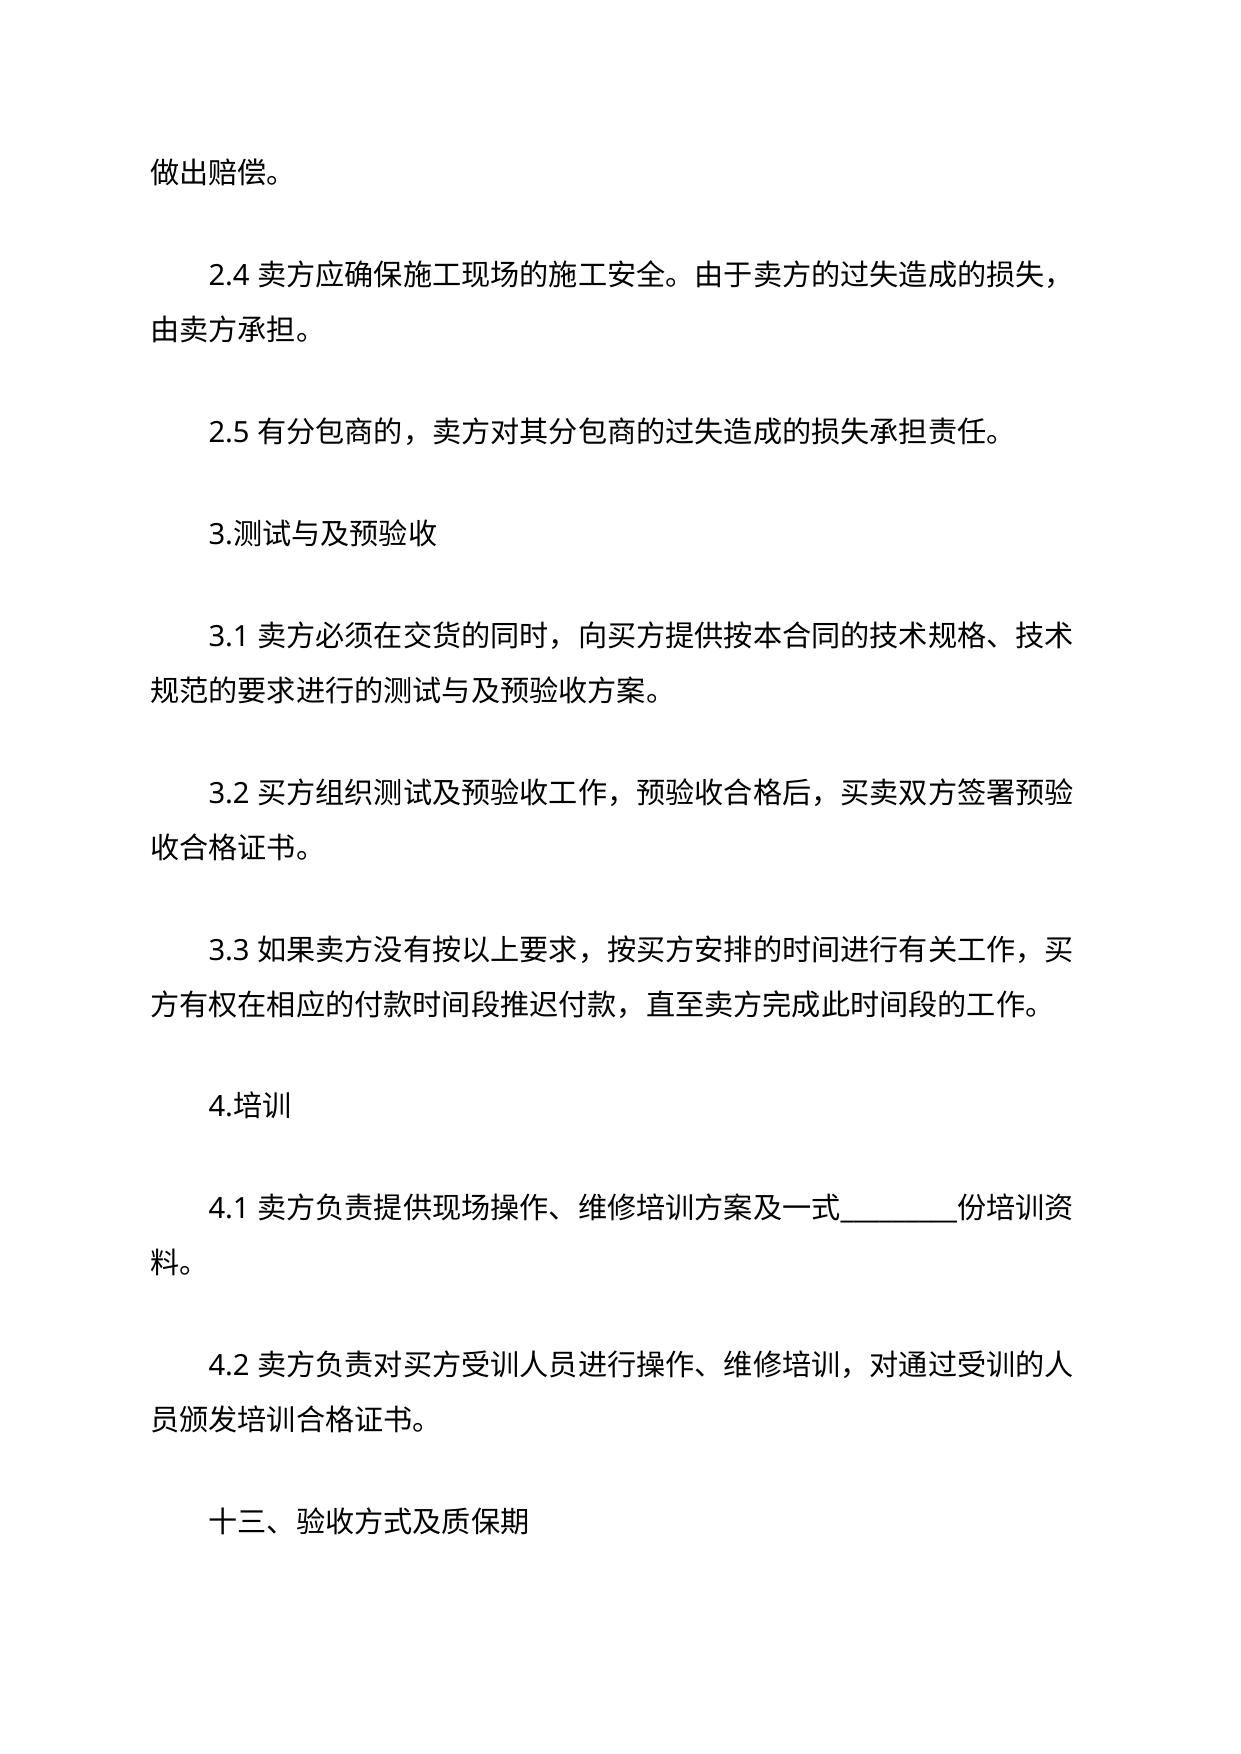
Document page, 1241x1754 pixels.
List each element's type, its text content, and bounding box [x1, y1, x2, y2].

text 2.4 卖方应确保施工现场的施工安全。由于卖方的过失造成的损失，由卖方承担。 [150, 252, 1090, 349]
text 4.培训 [150, 1083, 1090, 1125]
text 3.测试与及预验收 [150, 511, 1090, 553]
text 3.2 买方组织测试及预验收工作，预验收合格后，买卖双方签署预验收合格证书。 [150, 769, 1090, 867]
text 4.1 卖方负责提供现场操作、维修培训方案及一式_________份培训资料。 [150, 1185, 1090, 1282]
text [150, 150, 1090, 192]
text 十三、验收方式及质保期 [150, 1498, 1090, 1541]
text 3.1 卖方必须在交货的同时，向买方提供按本合同的技术规格、技术规范的要求进行的测试与及预验收方案。 [150, 612, 1090, 710]
text 3.3 如果卖方没有按以上要求，按买方安排的时间进行有关工作，买方有权在相应的付款时间段推迟付款，直至卖方完成此时间段的工作。 [150, 926, 1090, 1023]
text 2.5 有分包商的，卖方对其分包商的过失造成的损失承担责任。 [150, 408, 1090, 451]
text 4.2 卖方负责对买方受训人员进行操作、维修培训，对通过受训的人员颁发培训合格证书。 [150, 1342, 1090, 1439]
